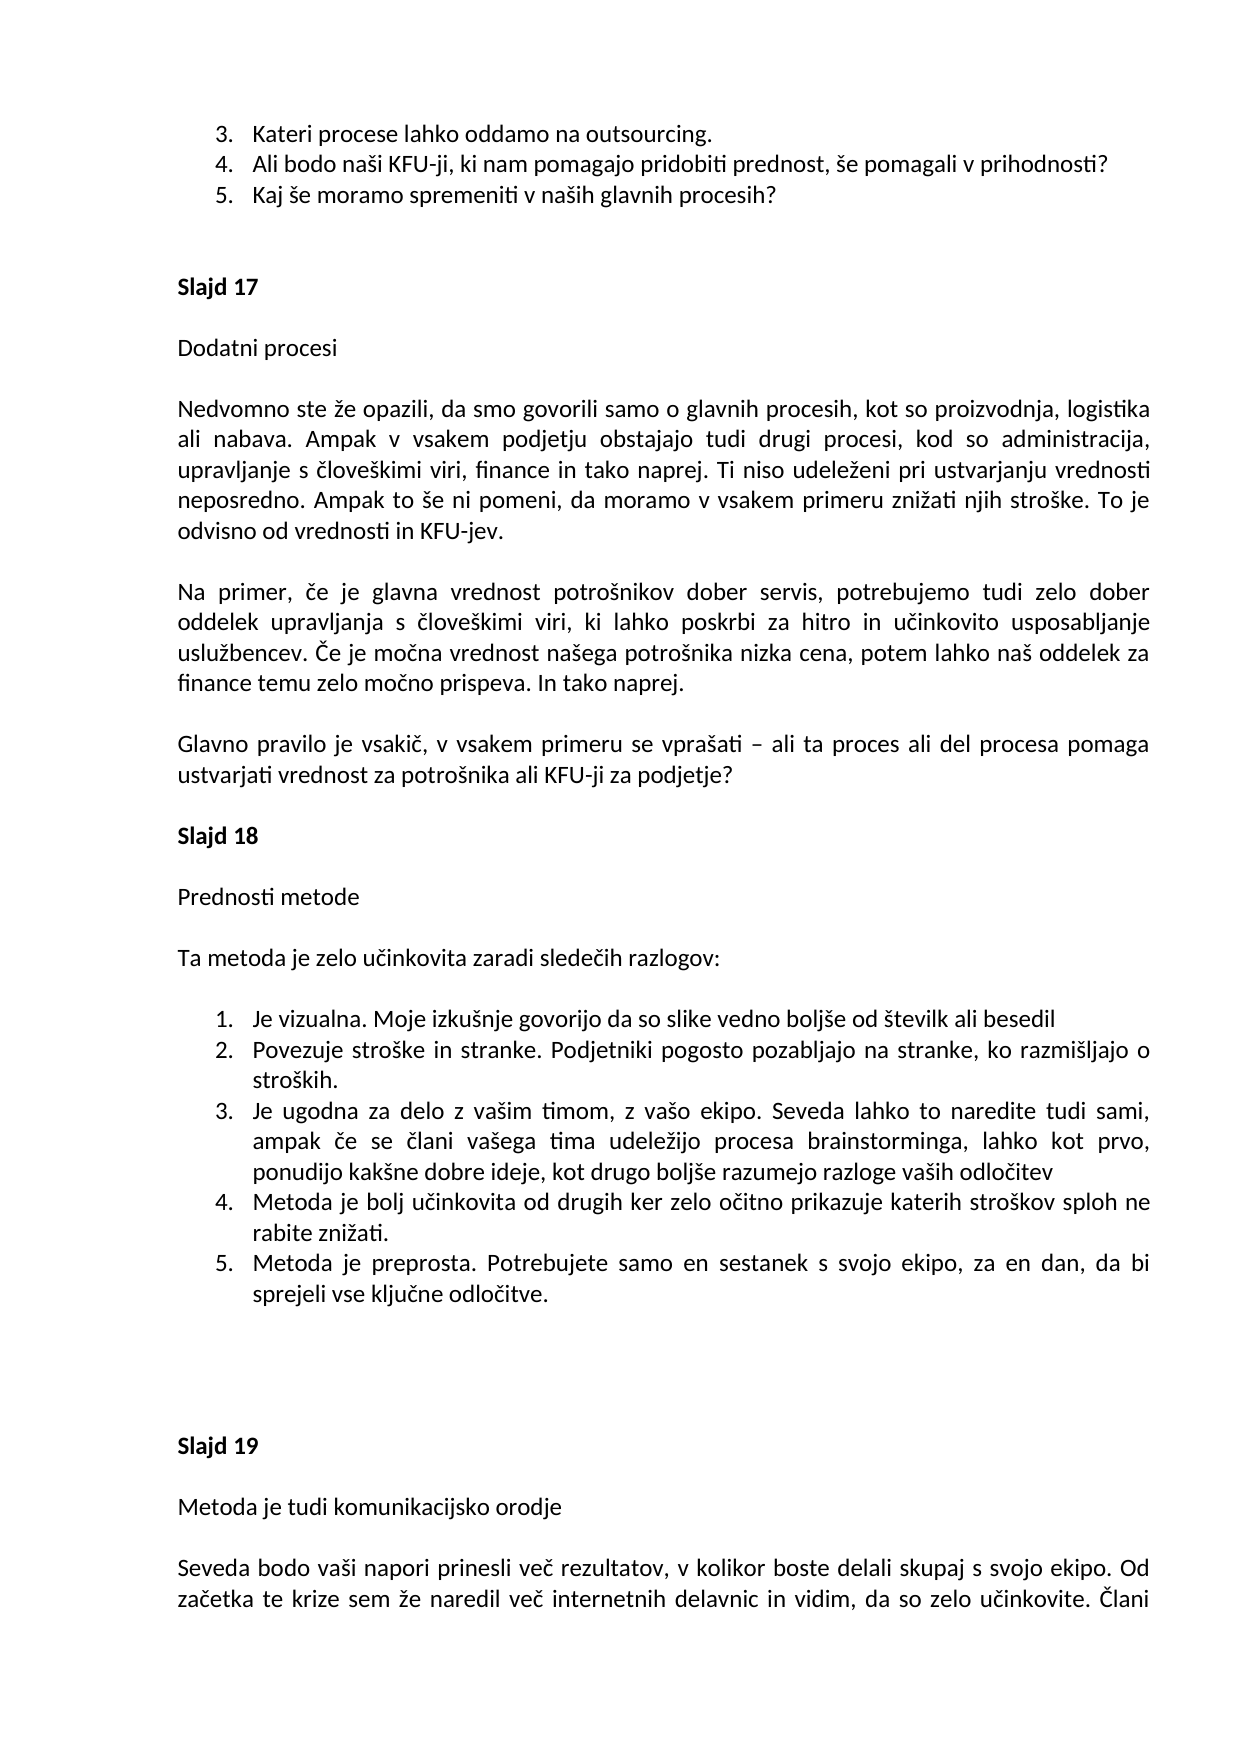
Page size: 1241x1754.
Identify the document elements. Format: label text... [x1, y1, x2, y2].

text Slajd 19 [177, 1431, 1152, 1461]
list Metoda je preprosta. Potrebujete samo en sestanek s svojo ekipo, za en dan, da bi sprejeli vse ključne odločitve. [215, 1247, 1152, 1308]
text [177, 1553, 1152, 1614]
list Metoda je bolj učinkovita od drugih ker zelo očitno prikazuje katerih stroškov sploh ne rabite znižati. [215, 1186, 1152, 1247]
text Nedvomno ste že opazili, da smo govorili samo o glavnih procesih, kot so proizvodnja, logistika ali nabava. Ampak v vsakem podjetju obstajajo tudi drugi procesi, kod so administracija, upravljanje s človeškimi viri, finance in tako naprej. Ti niso udeleženi pri ustvarjanju vrednosti neposredno. Ampak to še ni pomeni, da moramo v vsakem primeru znižati njih stroške. To je odvisno od vrednosti in KFU-jev. [177, 393, 1152, 545]
list Povezuje stroške in stranke. Podjetniki pogosto pozabljajo na stranke, ko razmišljajo o stroških. [215, 1034, 1152, 1095]
text Dodatni procesi [177, 332, 1152, 362]
list Kaj še moramo spremeniti v naših glavnih procesih? [215, 179, 1152, 210]
list Kateri procese lahko oddamo na outsourcing. [215, 118, 1152, 149]
list Je vizualna. Moje izkušnje govorijo da so slike vedno boljše od številk ali besedil [215, 1003, 1152, 1034]
text Glavno pravilo je vsakič, v vsakem primeru se vprašati – ali ta proces ali del procesa pomaga ustvarjati vrednost za potrošnika ali KFU-ji za podjetje? [177, 728, 1152, 789]
list Je ugodna za delo z vašim timom, z vašo ekipo. Seveda lahko to naredite tudi sami, ampak če se člani vašega tima udeležijo procesa brainstorminga, lahko kot prvo, ponudijo kakšne dobre ideje, kot drugo boljše razumejo razloge vaših odločitev [215, 1095, 1152, 1186]
text Slajd 18 [177, 820, 1152, 851]
text Prednosti metode [177, 881, 1152, 912]
text Metoda je tudi komunikacijsko orodje [177, 1492, 1152, 1522]
text Ta metoda je zelo učinkovita zaradi sledečih razlogov: [177, 942, 1152, 973]
list Ali bodo naši KFU-ji, ki nam pomagajo pridobiti prednost, še pomagali v prihodnosti? [215, 149, 1152, 179]
text Na primer, če je glavna vrednost potrošnikov dober servis, potrebujemo tudi zelo dober oddelek upravljanja s človeškimi viri, ki lahko poskrbi za hitro in učinkovito usposabljanje uslužbencev. Če je močna vrednost našega potrošnika nizka cena, potem lahko naš oddelek za finance temu zelo močno prispeva. In tako naprej. [177, 576, 1152, 698]
text Slajd 17 [177, 271, 1152, 301]
